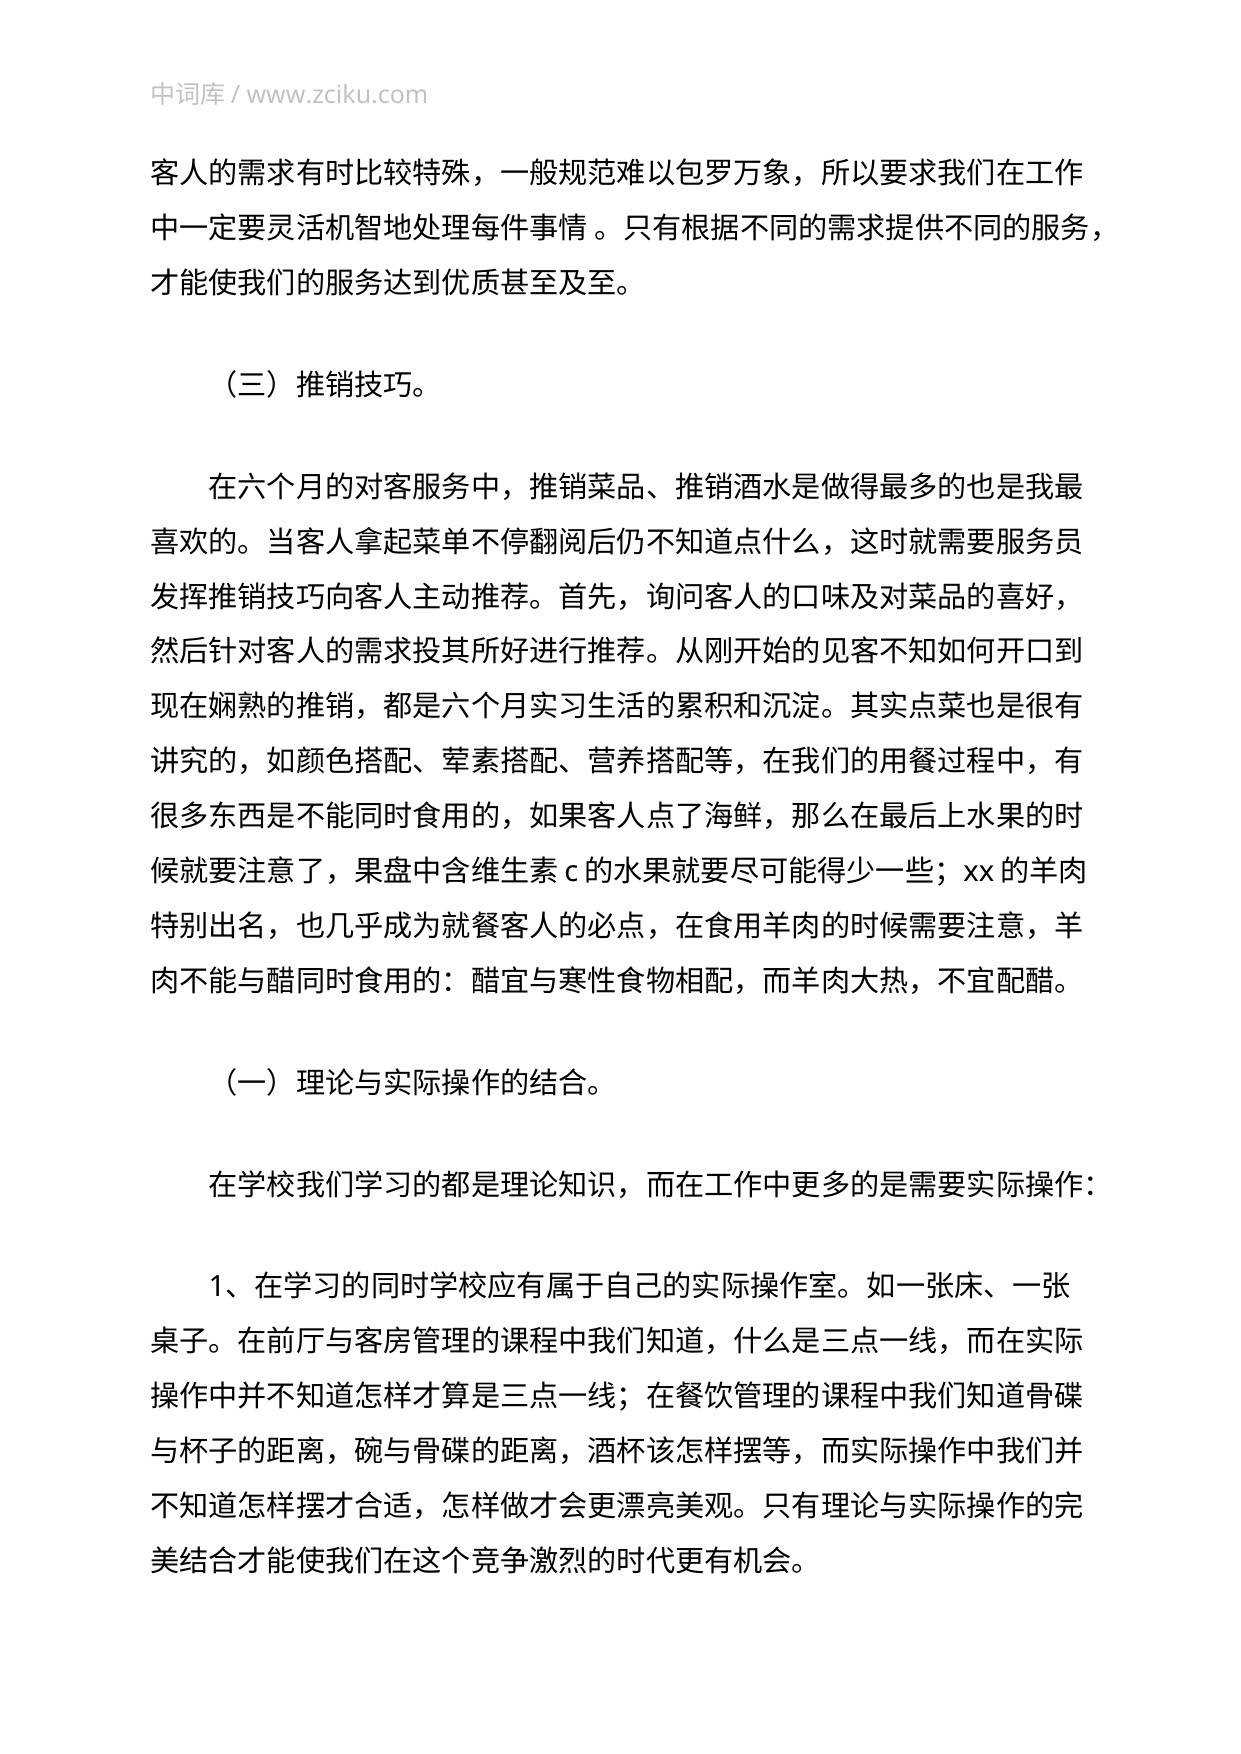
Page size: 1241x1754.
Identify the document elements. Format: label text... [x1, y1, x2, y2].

text （三）推销技巧。 [150, 362, 1090, 404]
text （一）理论与实际操作的结合。 [150, 1059, 1090, 1102]
text 1、在学习的同时学校应有属于自己的实际操作室。如一张床、一张桌子。在前厅与客房管理的课程中我们知道，什么是三点一线，而在实际操作中并不知道怎样才算是三点一线；在餐饮管理的课程中我们知道骨碟与杯子的距离，碗与骨碟的距离，酒杯该怎样摆等，而实际操作中我们并不知道怎样摆才合适，怎样做才会更漂亮美观。只有理论与实际操作的完美结合才能使我们在这个竞争激烈的时代更有机会。 [150, 1263, 1090, 1580]
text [150, 150, 1090, 302]
text 在六个月的对客服务中，推销菜品、推销酒水是做得最多的也是我最喜欢的。当客人拿起菜单不停翻阅后仍不知道点什么，这时就需要服务员发挥推销技巧向客人主动推荐。首先，询问客人的口味及对菜品的喜好，然后针对客人的需求投其所好进行推荐。从刚开始的见客不知如何开口到现在娴熟的推销，都是六个月实习生活的累积和沉淀。其实点菜也是很有讲究的，如颜色搭配、荤素搭配、营养搭配等，在我们的用餐过程中，有很多东西是不能同时食用的，如果客人点了海鲜，那么在最后上水果的时候就要注意了，果盘中含维生素c的水果就要尽可能得少一些；xx的羊肉特别出名，也几乎成为就餐客人的必点，在食用羊肉的时候需要注意，羊肉不能与醋同时食用的：醋宜与寒性食物相配，而羊肉大热，不宜配醋。 [150, 463, 1090, 1000]
text 在学校我们学习的都是理论知识，而在工作中更多的是需要实际操作： [150, 1161, 1090, 1203]
